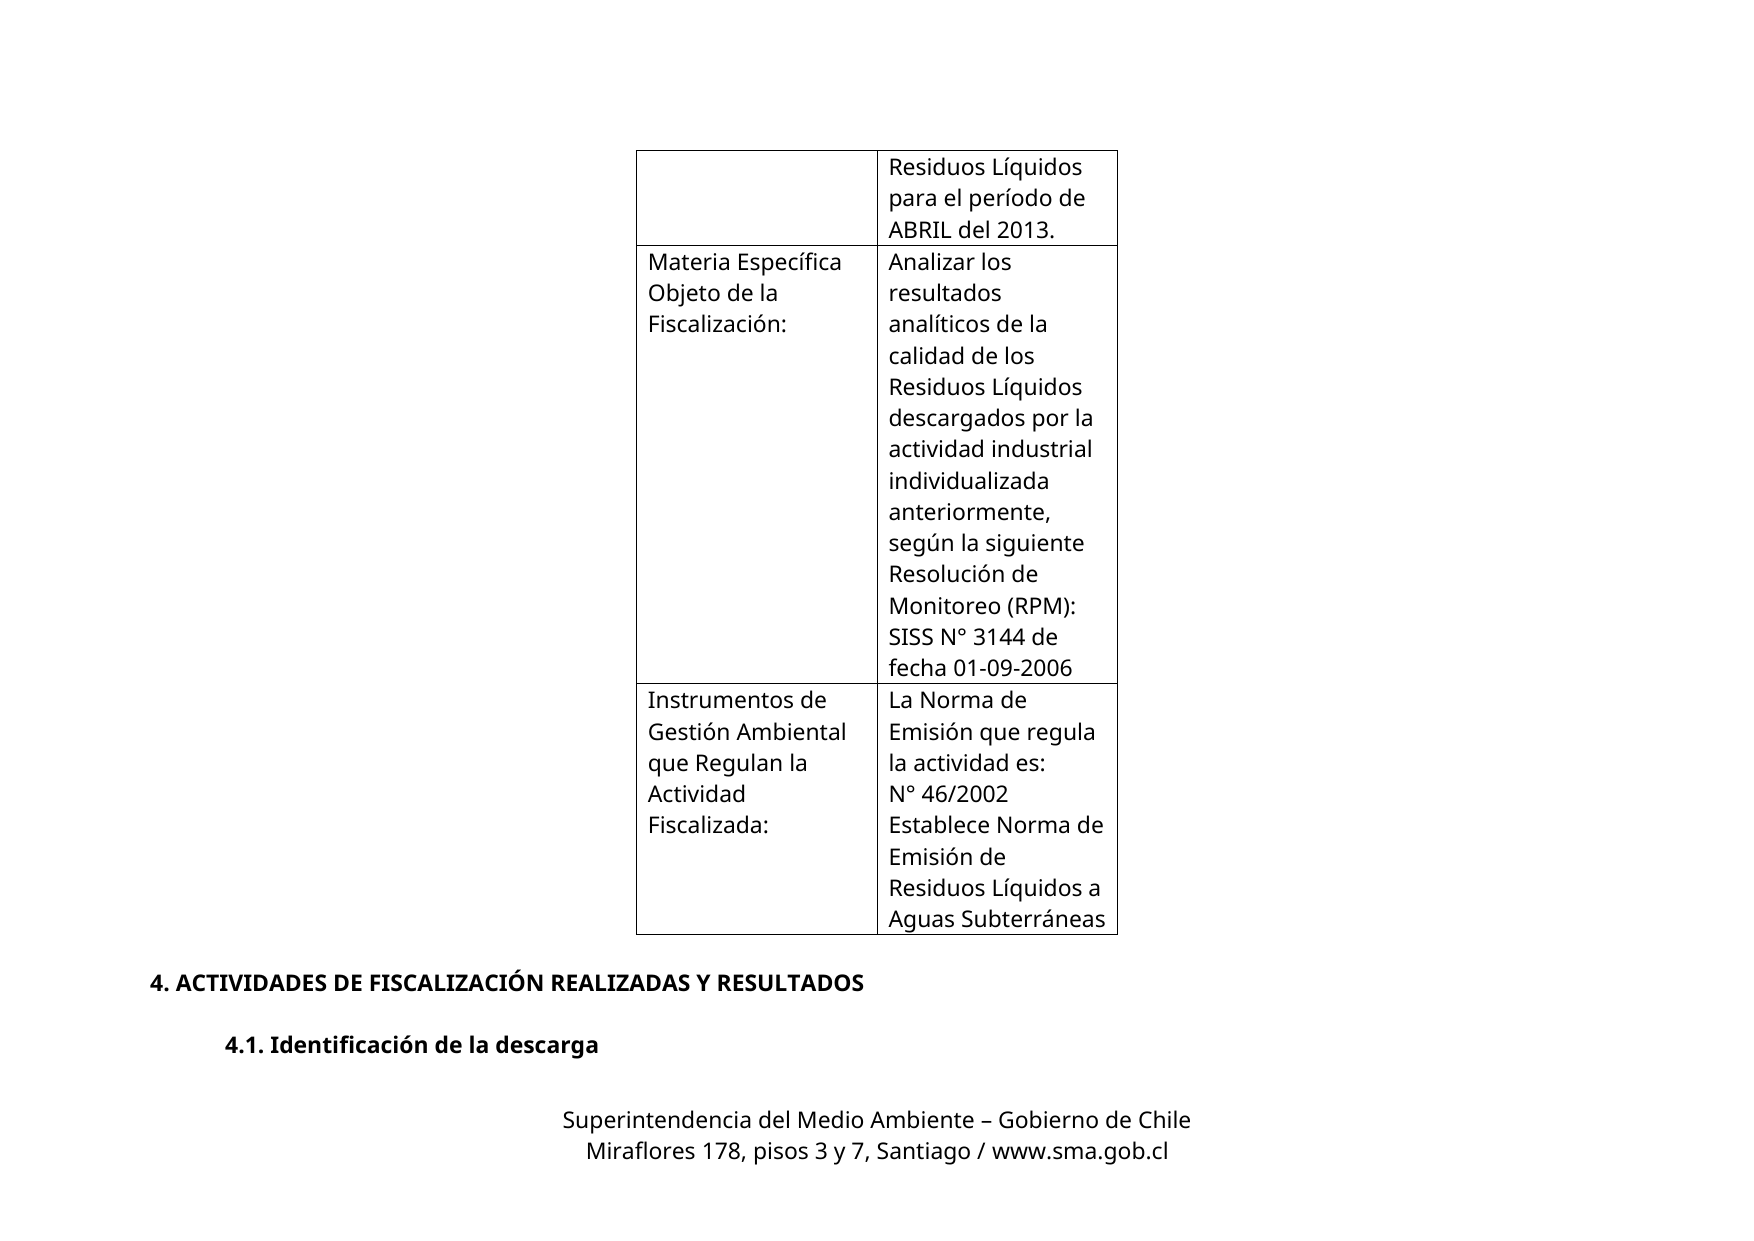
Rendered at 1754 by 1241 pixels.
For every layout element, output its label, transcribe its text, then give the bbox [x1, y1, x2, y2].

table_cell Analizar los resultados analíticos de la calidad de los Residuos Líquidos descargados por la actividad industrial individualizada anteriormente, según la siguiente Resolución de Monitoreo (RPM): SISS N° 3144 de fecha 01-09-2006 [878, 246, 1117, 683]
table_cell Materia Específica Objeto de la Fiscalización: [637, 246, 877, 683]
text 4. ACTIVIDADES DE FISCALIZACIÓN REALIZADAS Y RESULTADOS [150, 935, 1604, 998]
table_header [637, 151, 877, 245]
text 4.1. Identificación de la descarga [150, 998, 1604, 1060]
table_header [878, 151, 1117, 245]
table_cell Instrumentos de Gestión Ambiental que Regulan la Actividad Fiscalizada: [637, 684, 877, 934]
table_cell La Norma de Emisión que regula la actividad es: N° 46/2002 Establece Norma de Emisión de Residuos Líquidos a Aguas Subterráneas [878, 684, 1117, 934]
